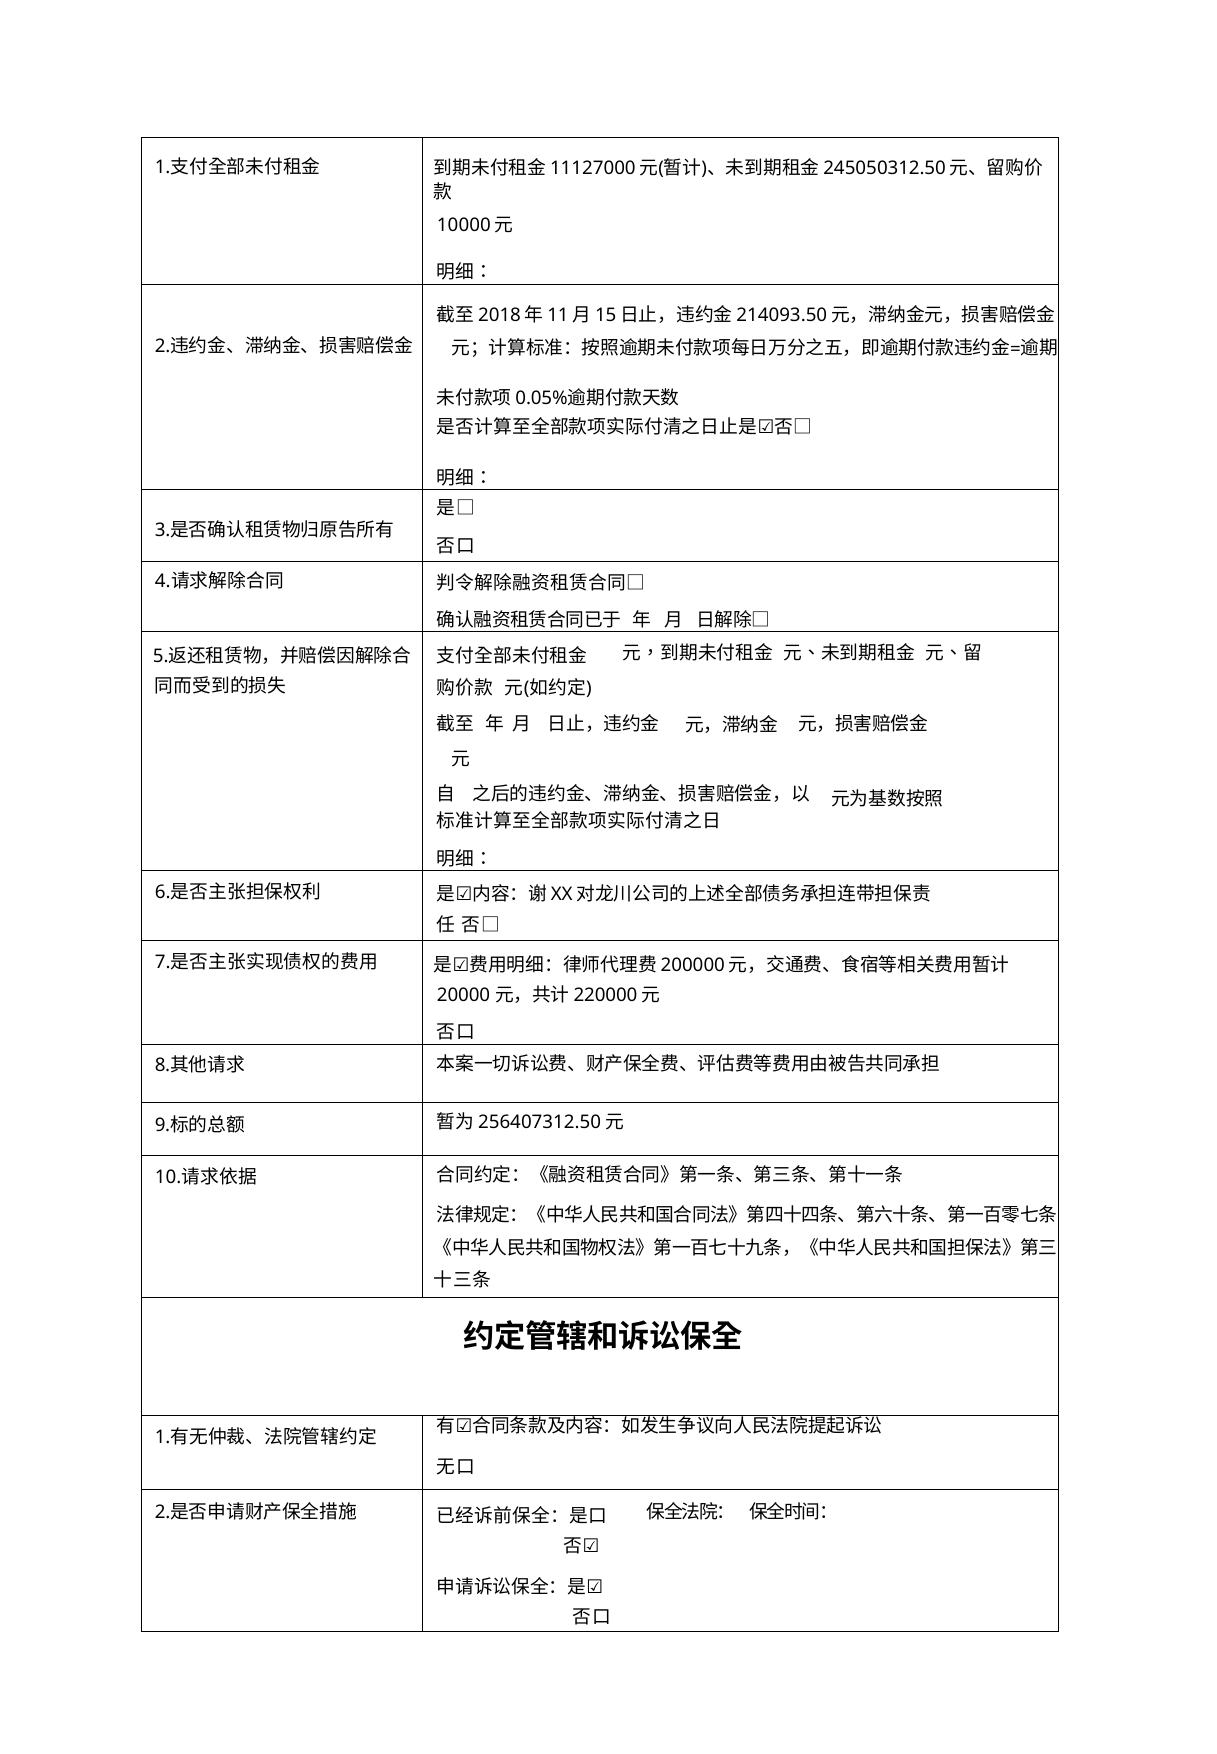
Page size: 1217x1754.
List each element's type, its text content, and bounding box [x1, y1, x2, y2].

table_cell 保全法院： 保全时间： [629, 1490, 1058, 1631]
table_cell 合同约定：《融资租赁合同》第一条、第三条、第十一条 法律规定：《中华人民共和国合同法》第四十四条、第六十条、第一百零七条 《中华人民共和国物权法》第一百七十九条，《中华人民共和国担保法》第三 十三条 [423, 1156, 1058, 1297]
table_cell 5.返还租赁物，并赔偿因解除合 同而受到的损失 [142, 632, 422, 870]
table_cell 8.其他请求 [142, 1045, 422, 1102]
table_cell 10.请求依据 [142, 1156, 422, 1297]
table_cell 约定管辖和诉讼保全 [142, 1298, 1058, 1415]
table_cell 2.违约金、滞纳金、损害赔偿金 [142, 285, 422, 489]
table_cell 暂为256407312.50元 [423, 1103, 1058, 1155]
table_cell 7.是否主张实现债权的费用 [142, 941, 422, 1044]
table_cell 支付全部未付租金 元，到期未付租金 元、未到期租金 元、留 购价款 元(如约定) 截至 年 月 日止，违约金 元，滞纳金 元，损害赔偿金 元 自 之后的违约金、滞纳金、损害赔偿金，以 元为基数按照 标准计算至全部款项实际付清之日 明细： [423, 632, 1058, 870]
table_cell 已经诉前保全：是口 否☑ 申请诉讼保全：是☑ 否口 [423, 1490, 629, 1631]
table_cell 判令解除融资租赁合同□ 确认融资租赁合同已于 年 月 日解除□ [423, 562, 1058, 631]
table_cell 9.标的总额 [142, 1103, 422, 1155]
table_cell 本案一切诉讼费、财产保全费、评估费等费用由被告共同承担 [423, 1045, 1058, 1102]
table_cell 有☑合同条款及内容：如发生争议向人民法院提起诉讼 无口 [423, 1416, 1058, 1489]
table_cell 6.是否主张担保权利 [142, 871, 422, 939]
table_cell 1.有无仲裁、法院管辖约定 [142, 1416, 422, 1489]
table_cell 4.请求解除合同 [142, 562, 422, 631]
table_cell 截至2018年11月15日止，违约金214093.50元，滞纳金元，损害赔偿金 元；计算标准：按照逾期未付款项每日万分之五，即逾期付款违约金=逾期 未付款项0.05%逾期付款天数 是否计算至全部款项实际付清之日止是☑否□ 明细： [423, 285, 1058, 489]
table_cell 是☑内容：谢XX对龙川公司的上述全部债务承担连带担保责任 否□ [423, 871, 1058, 939]
table_cell 是□ 否口 [423, 490, 1058, 561]
table_cell 3.是否确认租赁物归原告所有 [142, 490, 422, 561]
table_header 到期未付租金11127000元(暂计)、未到期租金245050312.50元、留购价款 10000元 明细： [423, 138, 1058, 283]
table_cell 是☑费用明细：律师代理费200000元，交通费、食宿等相关费用暂计20000 元，共计220000元 否口 [423, 941, 1058, 1044]
table_header 1.支付全部未付租金 [142, 138, 422, 283]
table_cell 2.是否申请财产保全措施 [142, 1490, 422, 1631]
